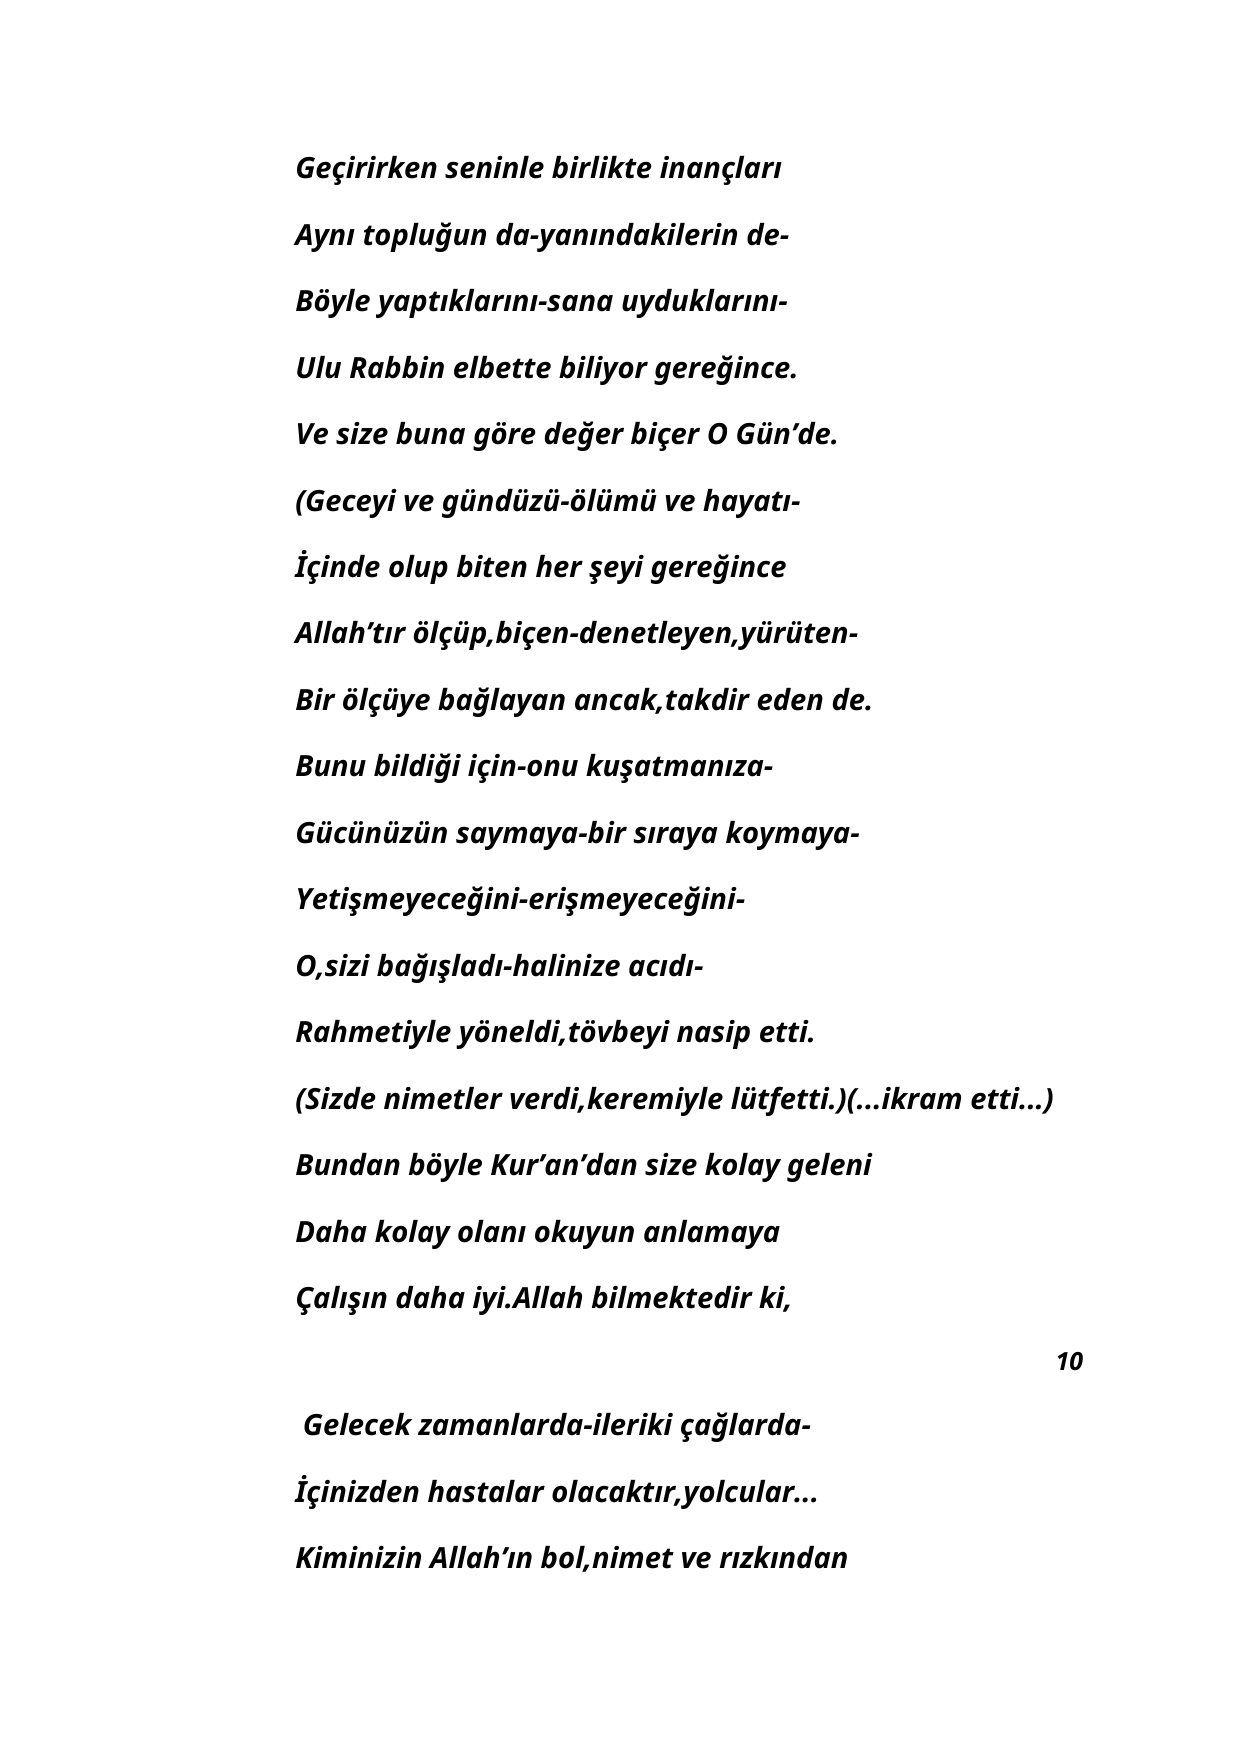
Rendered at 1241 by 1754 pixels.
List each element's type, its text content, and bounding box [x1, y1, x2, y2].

text Gücünüzün saymaya-bir sıraya koymaya- [148, 812, 1093, 852]
text 10 [148, 1344, 1093, 1378]
text Gelecek zamanlarda-ileriki çağlarda- [148, 1405, 1093, 1444]
text Geçirirken seninle birlikte inançları [148, 148, 1093, 187]
text (Geceyi ve gündüzü-ölümü ve hayatı- [148, 480, 1093, 519]
text İçinizden hastalar olacaktır,yolcular... [148, 1471, 1093, 1511]
text (Sizde nimetler verdi,keremiyle lütfetti.)(...ikram etti...) [148, 1078, 1093, 1118]
text Allah’tır ölçüp,biçen-denetleyen,yürüten- [148, 613, 1093, 652]
text Aynı topluğun da-yanındakilerin de- [148, 214, 1093, 254]
text Rahmetiyle yöneldi,tövbeyi nasip etti. [148, 1012, 1093, 1051]
text Daha kolay olanı okuyun anlamaya [148, 1211, 1093, 1251]
text Ulu Rabbin elbette biliyor gereğince. [148, 347, 1093, 387]
text Bir ölçüye bağlayan ancak,takdir eden de. [148, 679, 1093, 719]
text Böyle yaptıklarını-sana uyduklarını- [148, 281, 1093, 320]
text O,sizi bağışladı-halinize acıdı- [148, 945, 1093, 985]
text Ve size buna göre değer biçer O Gün’de. [148, 413, 1093, 453]
text İçinde olup biten her şeyi gereğince [148, 546, 1093, 586]
text Bunu bildiği için-onu kuşatmanıza- [148, 746, 1093, 785]
text Yetişmeyeceğini-erişmeyeceğini- [148, 879, 1093, 918]
text Kiminizin Allah’ın bol,nimet ve rızkından [148, 1538, 1093, 1577]
text Bundan böyle Kur’an’dan size kolay geleni [148, 1144, 1093, 1184]
text Çalışın daha iyi.Allah bilmektedir ki, [148, 1277, 1093, 1317]
